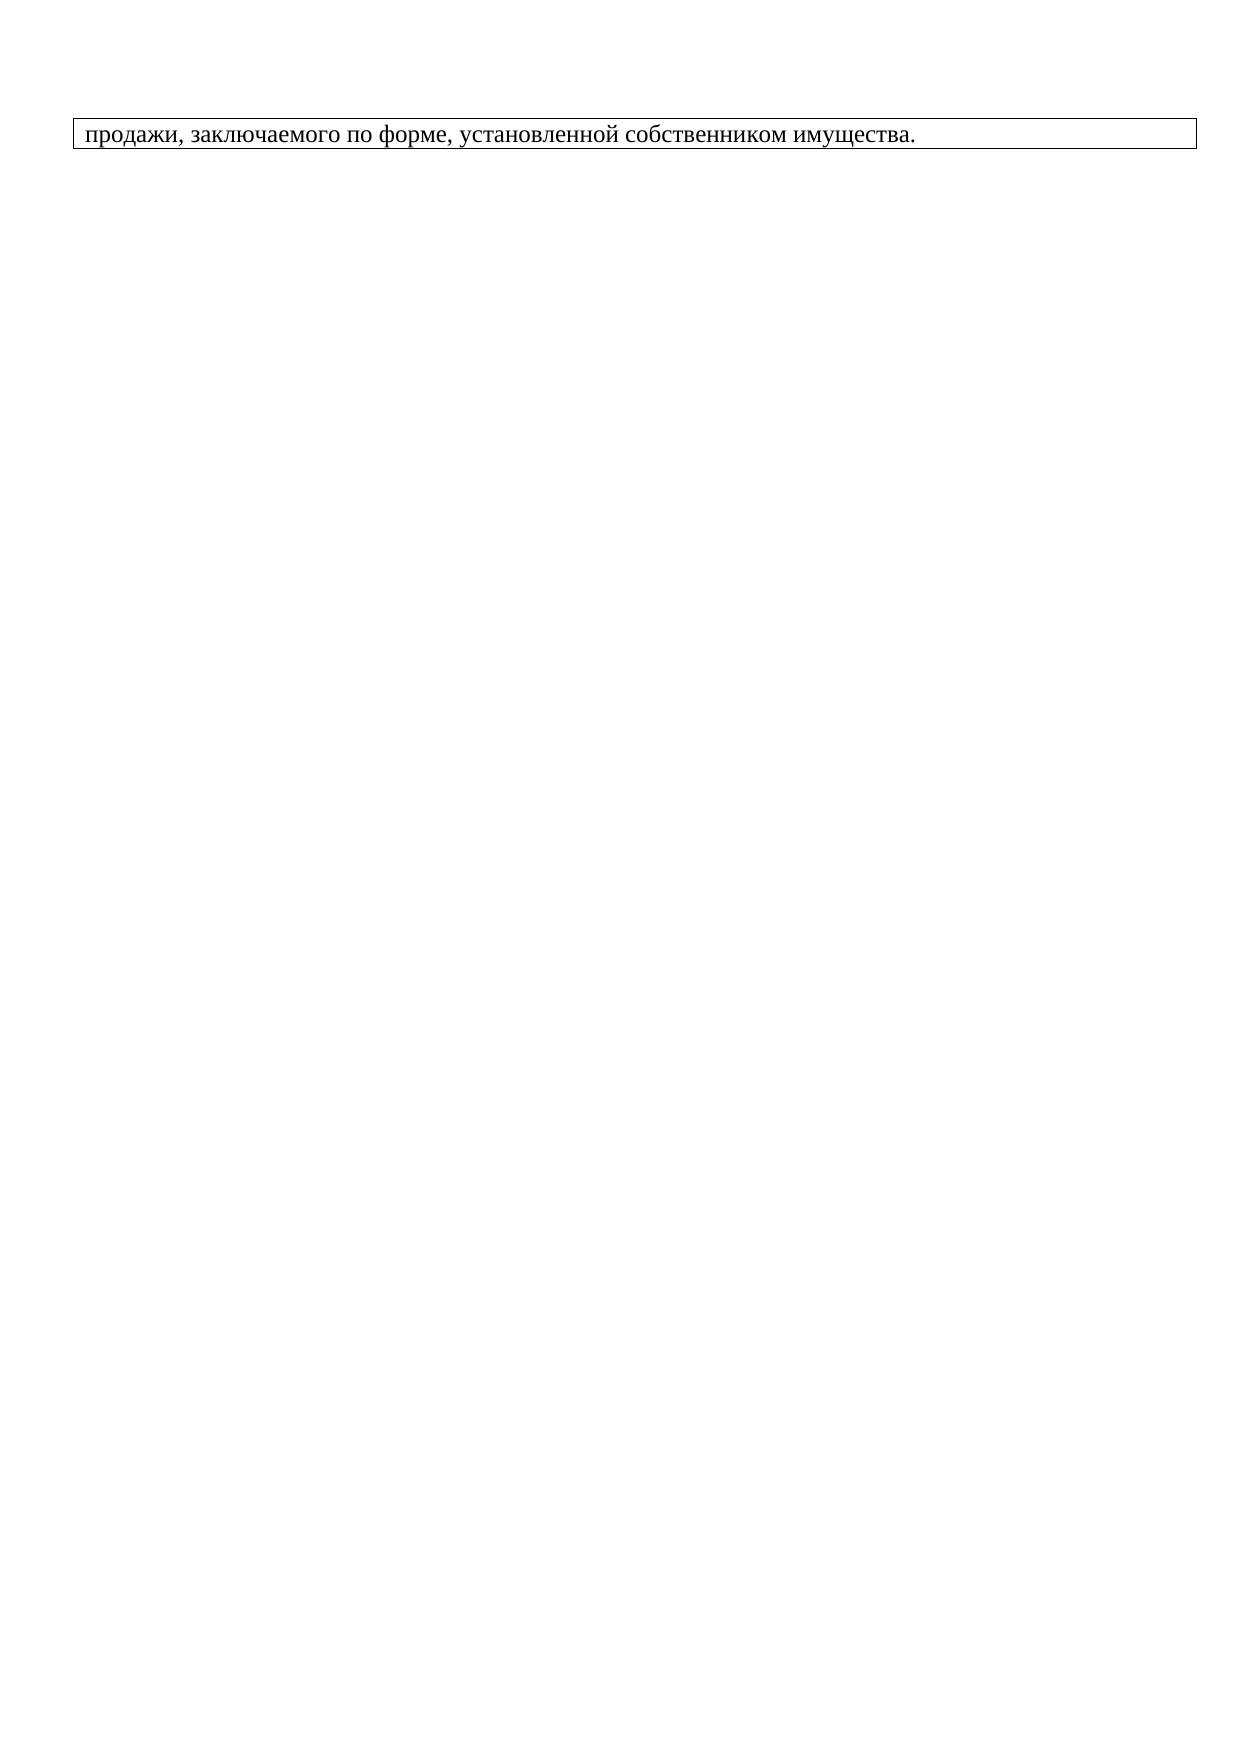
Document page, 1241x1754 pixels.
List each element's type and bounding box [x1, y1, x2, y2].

table_cell [74, 119, 1196, 148]
